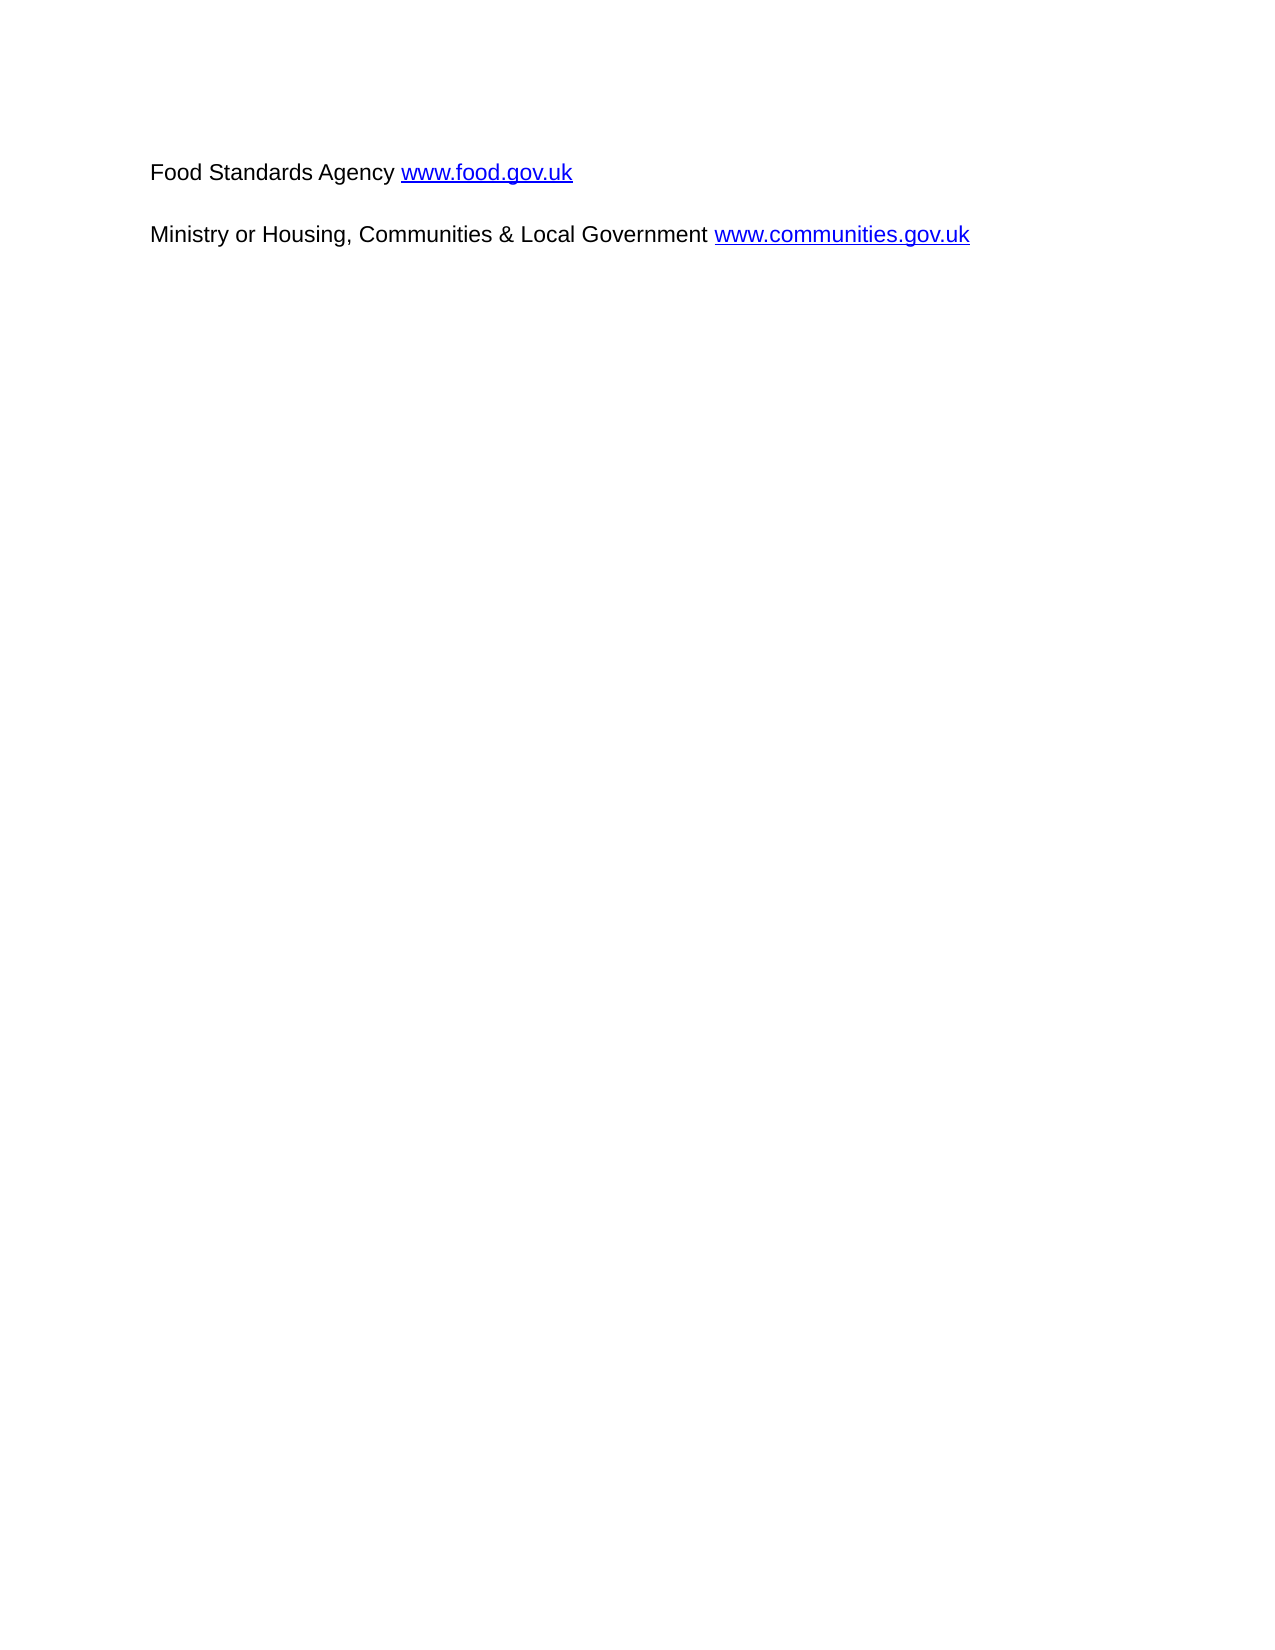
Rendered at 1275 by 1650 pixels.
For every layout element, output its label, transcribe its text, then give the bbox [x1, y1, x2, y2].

text Food Standards Agency www.food.gov.uk [150, 150, 1125, 187]
text Ministry or Housing, Communities & Local Government www.communities.gov.uk [150, 212, 1125, 250]
